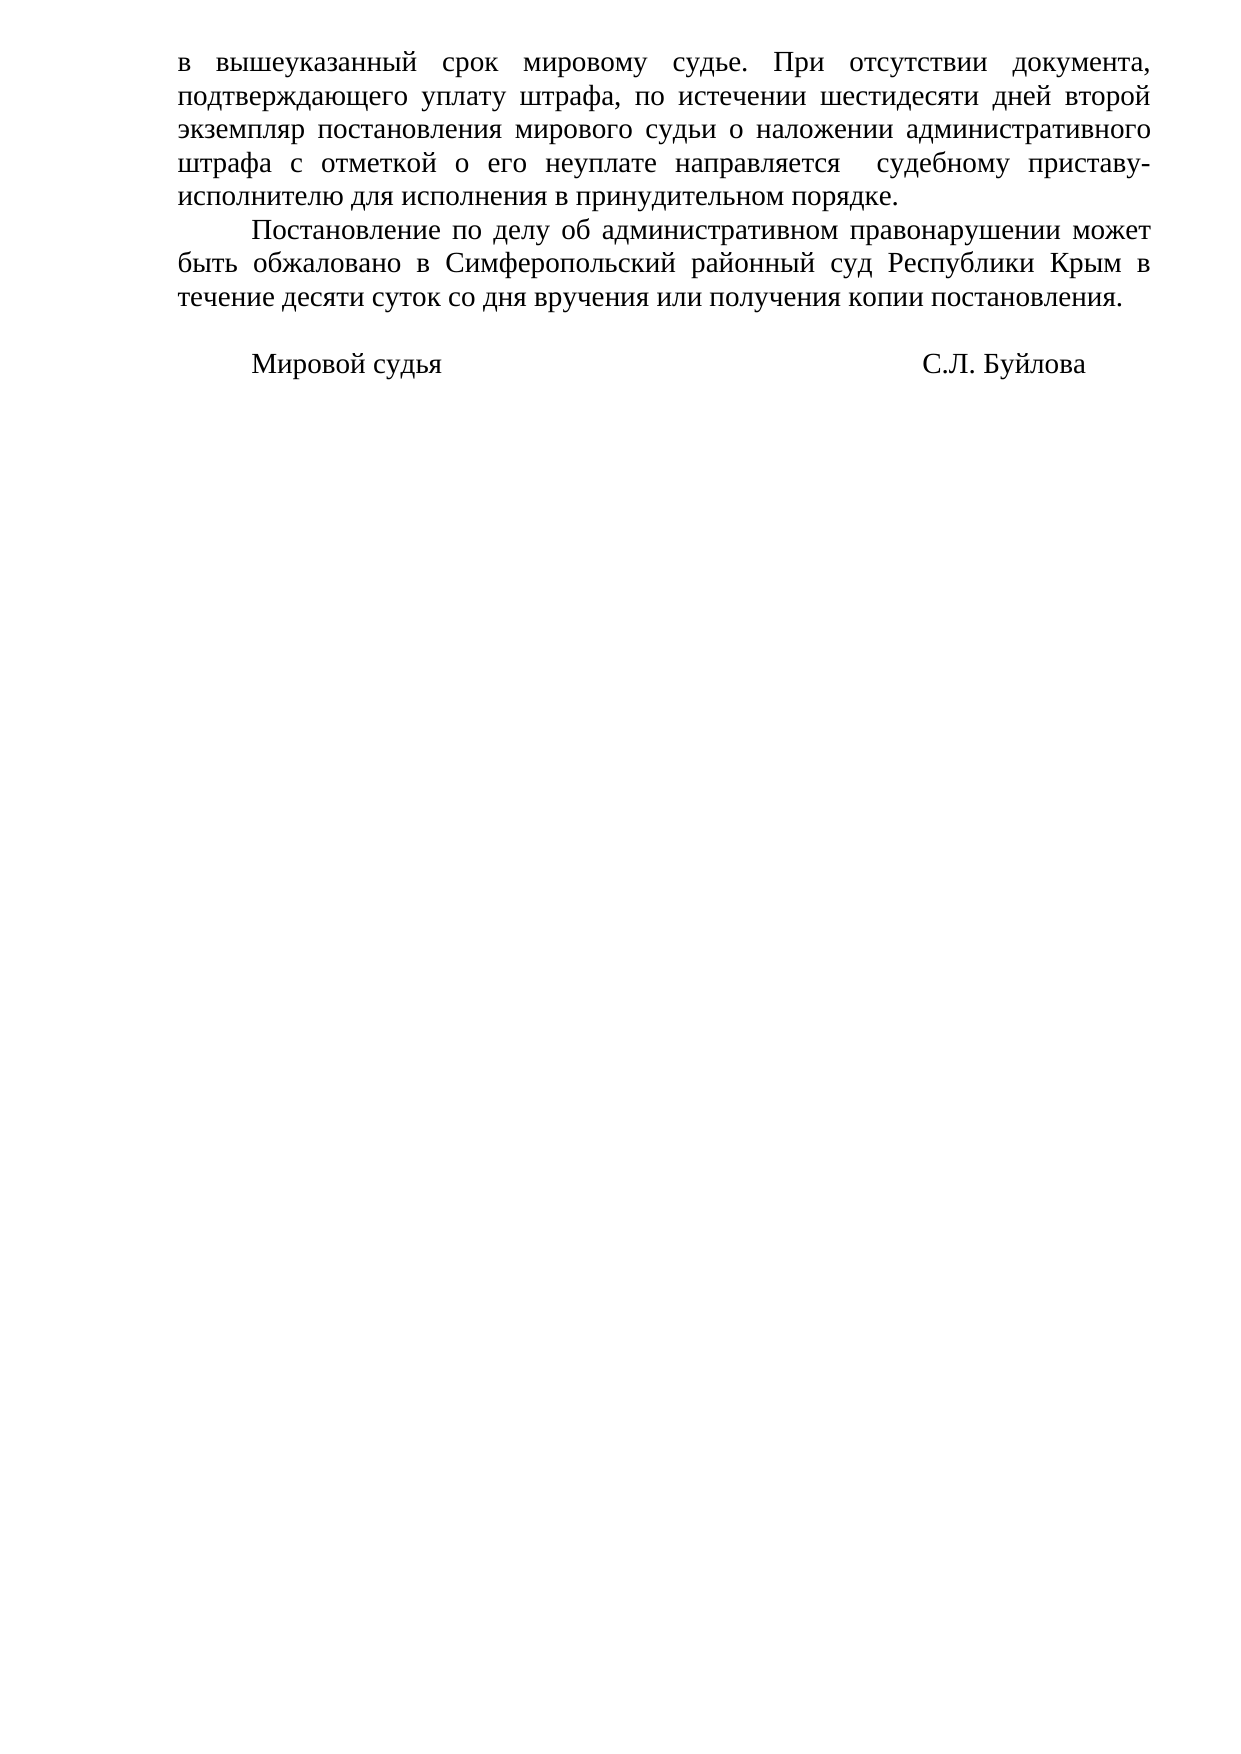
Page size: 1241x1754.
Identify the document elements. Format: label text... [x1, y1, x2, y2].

text Мировой судья С.Л. Буйлова [177, 346, 1152, 380]
text Постановление по делу об административном правонарушении может быть обжаловано в Симферопольский районный суд Республики Крым в течение десяти суток со дня вручения или получения копии постановления. [177, 212, 1152, 313]
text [177, 44, 1152, 212]
